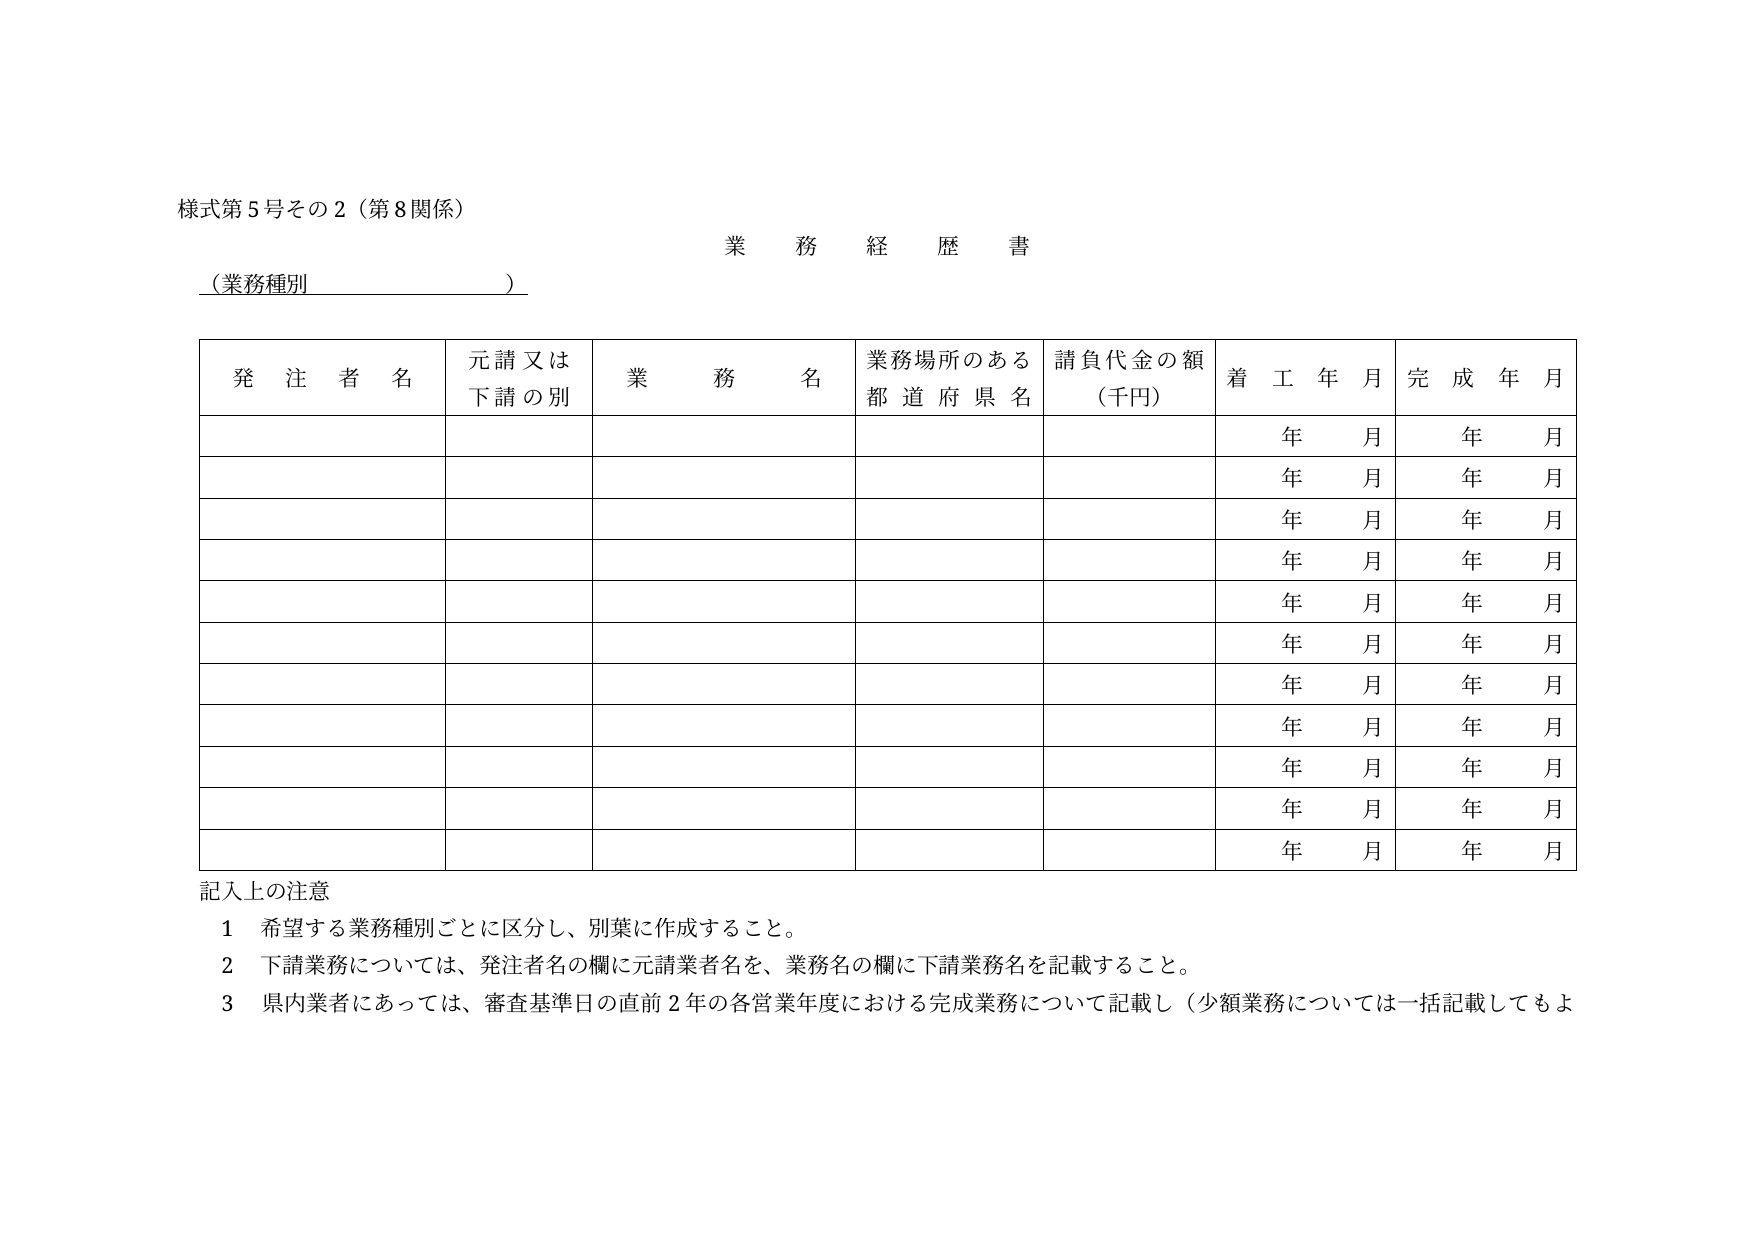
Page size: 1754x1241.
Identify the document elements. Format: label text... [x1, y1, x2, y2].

table_cell [593, 623, 855, 663]
table_cell [856, 788, 1043, 828]
table_cell [200, 830, 445, 870]
table_cell [1044, 705, 1215, 746]
text 様式第5号その2（第8関係） [177, 189, 1577, 226]
table_cell 年 月 [1396, 830, 1576, 870]
table_header 完成年月 [1396, 340, 1576, 415]
table_cell [1044, 623, 1215, 663]
table_cell [446, 540, 592, 580]
table_cell 年 月 [1396, 788, 1576, 828]
table_cell [1044, 788, 1215, 828]
table_cell 年 月 [1396, 747, 1576, 787]
table_cell [446, 623, 592, 663]
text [221, 983, 1577, 1021]
table_cell [200, 416, 445, 456]
table_cell [593, 416, 855, 456]
table_cell 年 月 [1396, 416, 1576, 456]
table_cell 年 月 [1396, 499, 1576, 539]
table_cell [856, 747, 1043, 787]
table_header 着工年月 [1216, 340, 1395, 415]
table_cell [446, 581, 592, 622]
table_cell [200, 623, 445, 663]
table_cell 年 月 [1216, 747, 1395, 787]
table_cell [1044, 457, 1215, 498]
table_cell [1044, 747, 1215, 787]
table_cell [200, 664, 445, 704]
table_cell [856, 499, 1043, 539]
table_cell 年 月 [1396, 705, 1576, 746]
text 記入上の注意 [199, 871, 1577, 908]
table_cell [446, 788, 592, 828]
table_cell [593, 581, 855, 622]
table_cell 年 月 [1396, 623, 1576, 663]
table_cell [856, 540, 1043, 580]
table_cell 年 月 [1216, 664, 1395, 704]
table_cell [200, 457, 445, 498]
table_header 発注者名 [200, 340, 445, 415]
table_cell 年 月 [1396, 540, 1576, 580]
table_cell [1044, 416, 1215, 456]
text 業務経歴書 [724, 226, 1030, 264]
table_cell 年 月 [1216, 581, 1395, 622]
table_header 元請又は 下請の別 [446, 340, 592, 415]
table_cell [1044, 540, 1215, 580]
table_cell [200, 788, 445, 828]
table_cell [593, 540, 855, 580]
table_header 業務場所のある都道府県名 [856, 340, 1043, 415]
text （業務種別 ） [199, 264, 1577, 301]
table_cell [593, 830, 855, 870]
table_cell [1044, 581, 1215, 622]
table_cell [593, 788, 855, 828]
table_cell 年 月 [1216, 540, 1395, 580]
table_cell [200, 747, 445, 787]
table_cell [593, 747, 855, 787]
table_cell 年 月 [1216, 499, 1395, 539]
table_cell 年 月 [1216, 830, 1395, 870]
table_cell [200, 705, 445, 746]
table_cell [1044, 664, 1215, 704]
table_cell [856, 705, 1043, 746]
table_cell 年 月 [1396, 581, 1576, 622]
table_cell [856, 623, 1043, 663]
table_cell [200, 540, 445, 580]
table_cell [1044, 499, 1215, 539]
table_cell [446, 457, 592, 498]
table_cell [446, 747, 592, 787]
table_cell [446, 664, 592, 704]
table_cell [446, 705, 592, 746]
table_cell [593, 664, 855, 704]
text 2 下請業務については、発注者名の欄に元請業者名を、業務名の欄に下請業務名を記載すること。 [221, 946, 1577, 983]
table_cell [856, 664, 1043, 704]
table_cell 年 月 [1216, 788, 1395, 828]
table_header 請負代金の額 （千円） [1044, 340, 1215, 415]
table_cell [446, 830, 592, 870]
table_header 業務名 [593, 340, 855, 415]
table_cell [446, 416, 592, 456]
table_cell [593, 457, 855, 498]
table_cell [856, 416, 1043, 456]
table_cell [593, 499, 855, 539]
table_cell [200, 581, 445, 622]
text 1 希望する業務種別ごとに区分し、別葉に作成すること。 [221, 908, 1577, 946]
table_cell [856, 830, 1043, 870]
table_cell 年 月 [1396, 664, 1576, 704]
table_cell [446, 499, 592, 539]
table_cell [856, 457, 1043, 498]
table_cell [593, 705, 855, 746]
table_cell 年 月 [1216, 705, 1395, 746]
table_cell 年 月 [1396, 457, 1576, 498]
table_cell [200, 499, 445, 539]
table_cell 年 月 [1216, 457, 1395, 498]
table_cell 年 月 [1216, 416, 1395, 456]
table_cell 年 月 [1216, 623, 1395, 663]
table_cell [1044, 830, 1215, 870]
table_cell [856, 581, 1043, 622]
